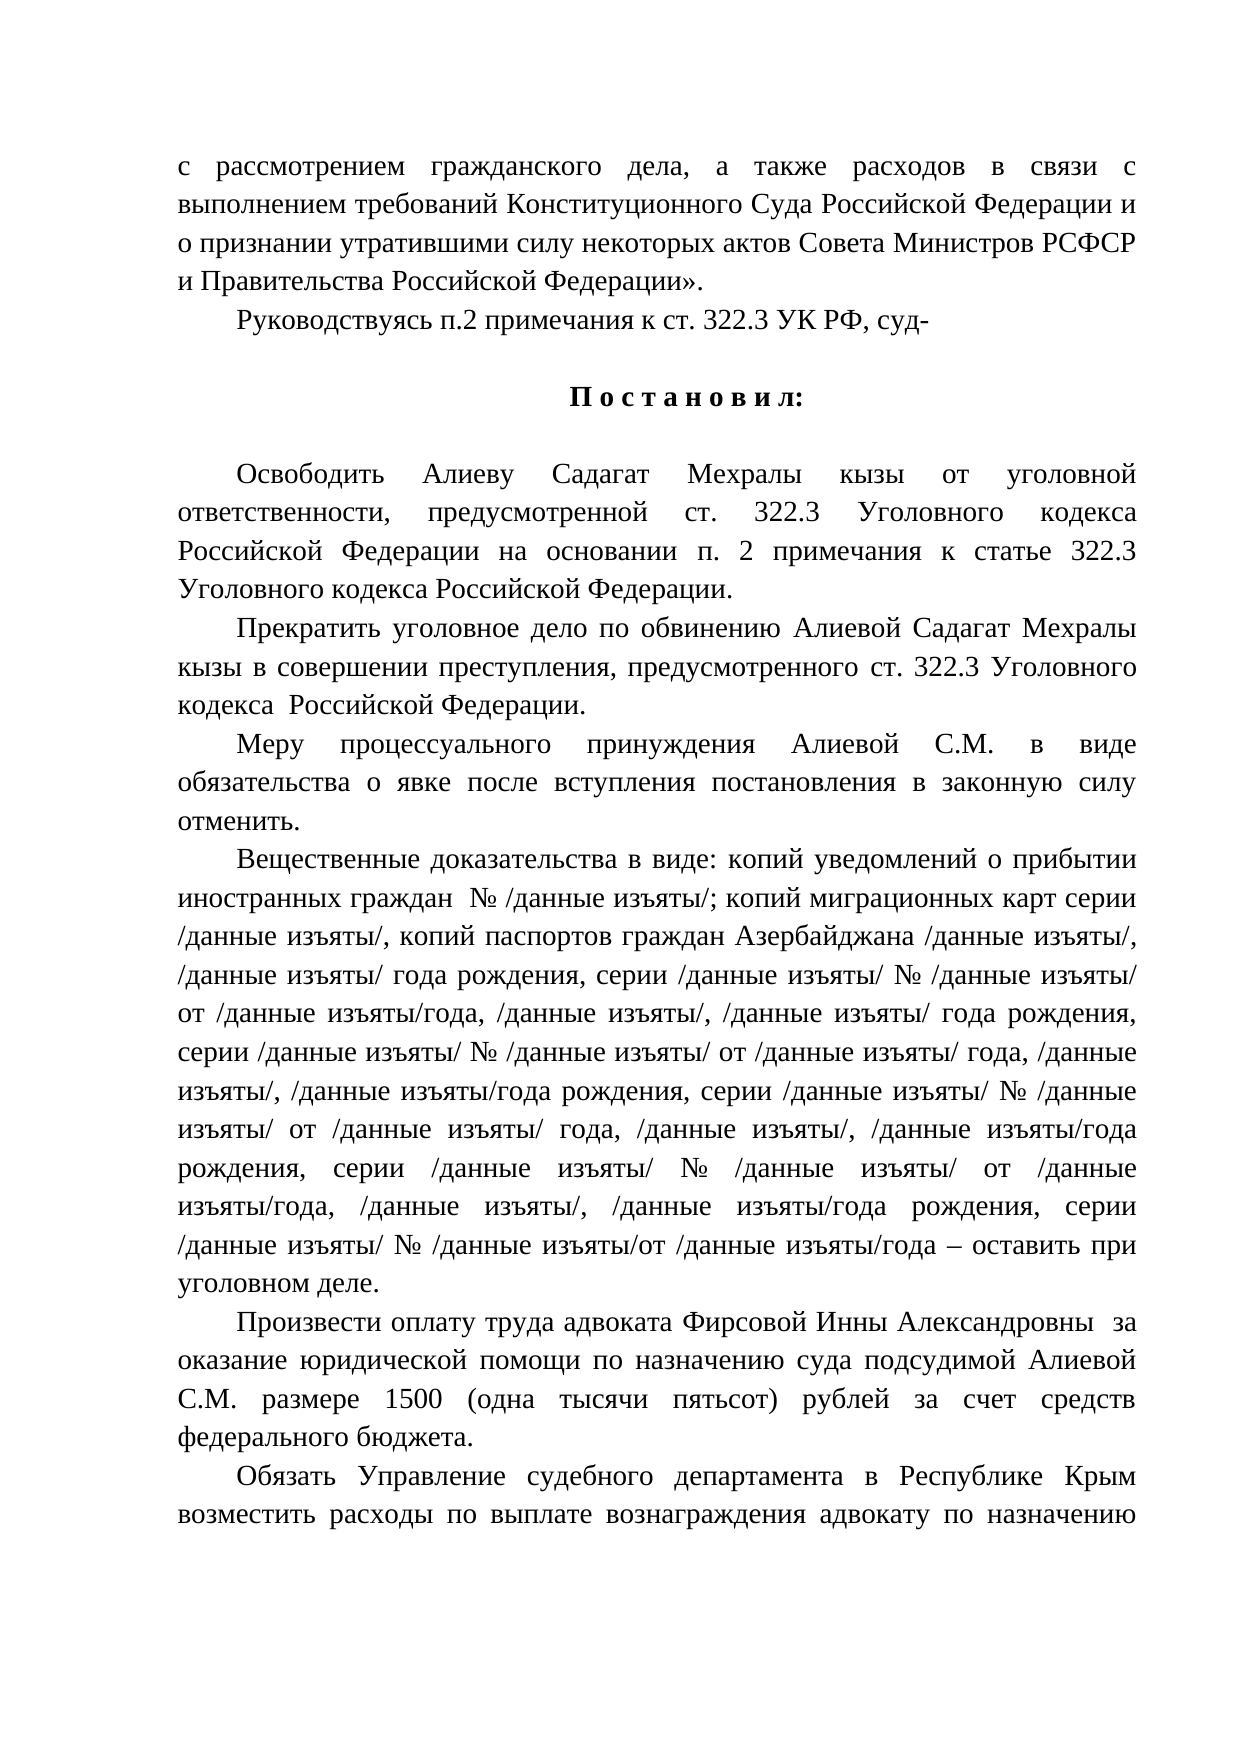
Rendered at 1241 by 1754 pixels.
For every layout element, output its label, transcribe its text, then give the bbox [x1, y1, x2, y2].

text Меру процессуального принуждения Алиевой С.М. в виде обязательства о явке после вступления постановления в законную силу отменить. [177, 726, 1137, 836]
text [177, 148, 1137, 297]
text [177, 1458, 1137, 1530]
text П о с т а н о в и л: [177, 379, 1137, 412]
text Вещественные доказательства в виде: копий уведомлений о прибытии иностранных граждан № /данные изъяты/; копий миграционных карт серии /данные изъяты/, копий паспортов граждан Азербайджана /данные изъяты/, /данные изъяты/ года рождения, серии /данные изъяты/ № /данные изъяты/ от /данные изъяты/года, /данные изъяты/, /данные изъяты/ года рождения, серии /данные изъяты/ № /данные изъяты/ от /данные изъяты/ года, /данные изъяты/, /данные изъяты/года рождения, серии /данные изъяты/ № /данные изъяты/ от /данные изъяты/ года, /данные изъяты/, /данные изъяты/года рождения, серии /данные изъяты/ № /данные изъяты/ от /данные изъяты/года, /данные изъяты/, /данные изъяты/года рождения, серии /данные изъяты/ № /данные изъяты/от /данные изъяты/года – оставить при уголовном деле. [177, 841, 1137, 1299]
text Освободить Алиеву Садагат Мехралы кызы от уголовной ответственности, предусмотренной ст. 322.3 Уголовного кодекса Российской Федерации на основании п. 2 примечания к статье 322.3 Уголовного кодекса Российской Федерации. [177, 456, 1137, 605]
text Руководствуясь п.2 примечания к ст. 322.3 УК РФ, суд- [177, 302, 1137, 335]
text Прекратить уголовное дело по обвинению Алиевой Садагат Мехралы кызы в совершении преступления, предусмотренного ст. 322.3 Уголовного кодекса Российской Федерации. [177, 610, 1137, 721]
text Произвести оплату труда адвоката Фирсовой Инны Александровны за оказание юридической помощи по назначению суда подсудимой Алиевой С.М. размере 1500 (одна тысячи пятьсот) рублей за счет средств федерального бюджета. [177, 1304, 1137, 1453]
